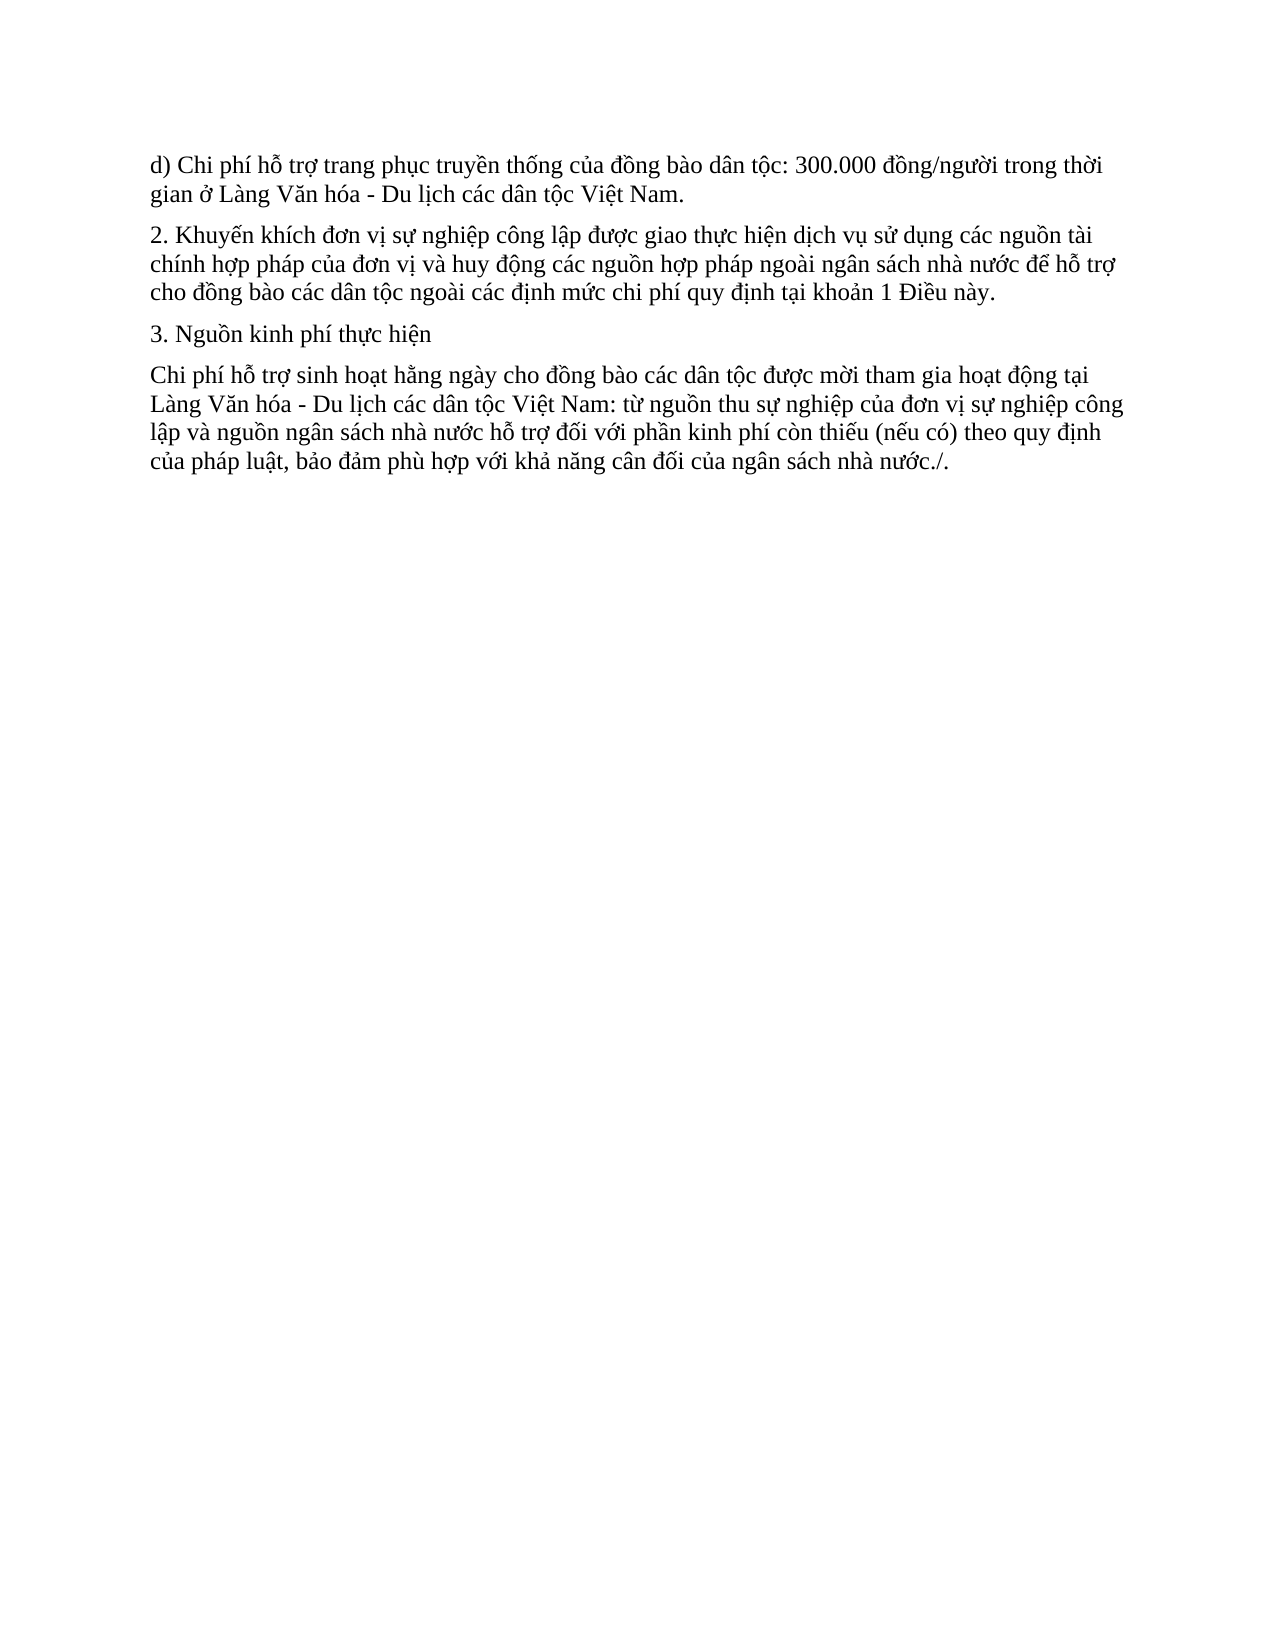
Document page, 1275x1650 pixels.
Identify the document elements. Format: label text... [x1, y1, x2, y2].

text Chi phí hỗ trợ sinh hoạt hằng ngày cho đồng bào các dân tộc được mời tham gia hoạt động tại Làng Văn hóa - Du lịch các dân tộc Việt Nam: từ nguồn thu sự nghiệp của đơn vị sự nghiệp công lập và nguồn ngân sách nhà nước hỗ trợ đối với phần kinh phí còn thiếu (nếu có) theo quy định của pháp luật, bảo đảm phù hợp với khả năng cân đối của ngân sách nhà nước./. [150, 360, 1125, 475]
text 2. Khuyến khích đơn vị sự nghiệp công lập được giao thực hiện dịch vụ sử dụng các nguồn tài chính hợp pháp của đơn vị và huy động các nguồn hợp pháp ngoài ngân sách nhà nước để hỗ trợ cho đồng bào các dân tộc ngoài các định mức chi phí quy định tại khoản 1 Điều này. [150, 220, 1125, 306]
text 3. Nguồn kinh phí thực hiện [150, 319, 1125, 347]
text d) Chi phí hỗ trợ trang phục truyền thống của đồng bào dân tộc: 300.000 đồng/người trong thời gian ở Làng Văn hóa - Du lịch các dân tộc Việt Nam. [150, 150, 1125, 207]
